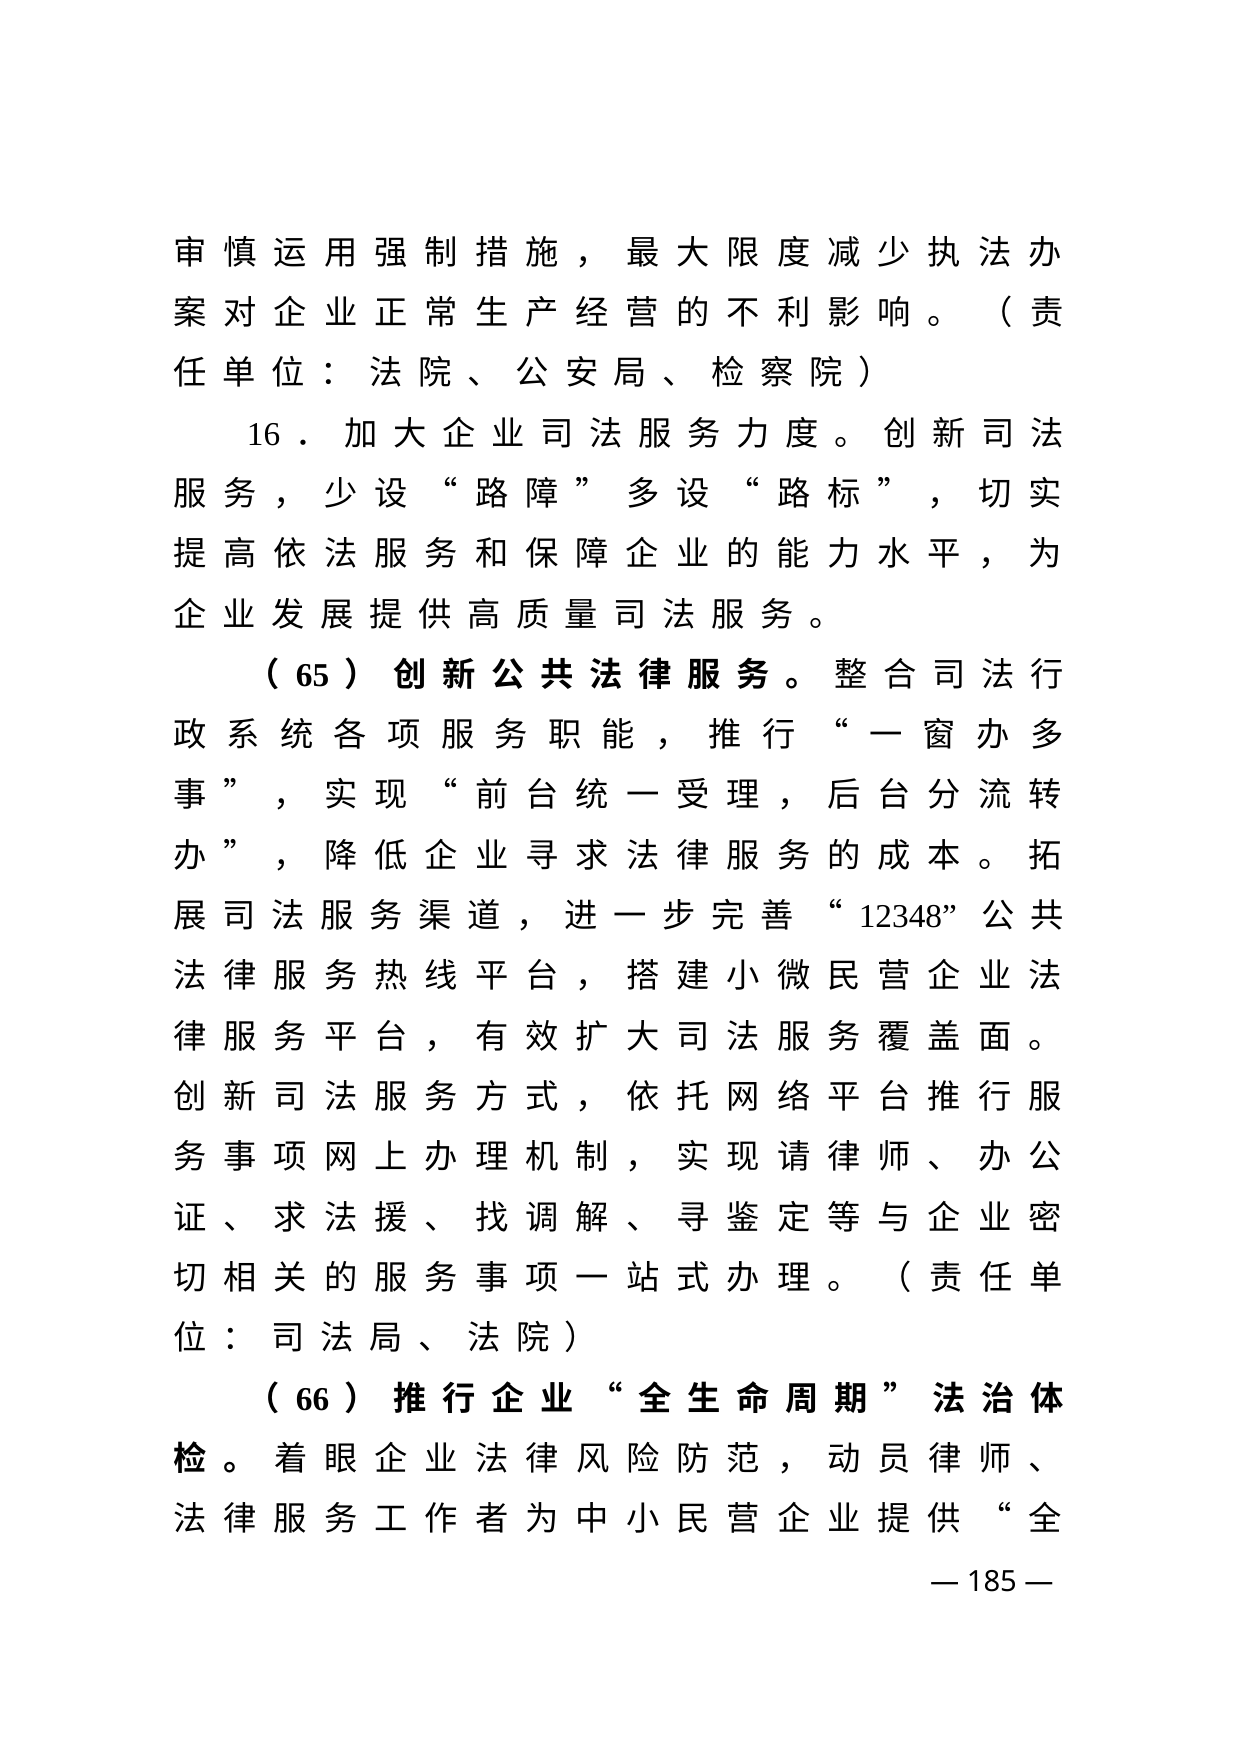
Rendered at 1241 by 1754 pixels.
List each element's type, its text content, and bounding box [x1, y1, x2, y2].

text 16．加大企业司法服务力度。创新司法服务，少设“路障”多设“路标”，切实提高依法服务和保障企业的能力水平，为企业发展提供高质量司法服务。 [173, 400, 1079, 642]
text （65）创新公共法律服务。整合司法行政系统各项服务职能，推行“一窗办多事”，实现“前台统一受理，后台分流转办”，降低企业寻求法律服务的成本。拓展司法服务渠道，进一步完善“12348”公共法律服务热线平台，搭建小微民营企业法律服务平台，有效扩大司法服务覆盖面。创新司法服务方式，依托网络平台推行服务事项网上办理机制，实现请律师、办公证、求法援、找调解、寻鉴定等与企业密切相关的服务事项一站式办理。（责任单位：司法局、法院） [173, 642, 1079, 1365]
